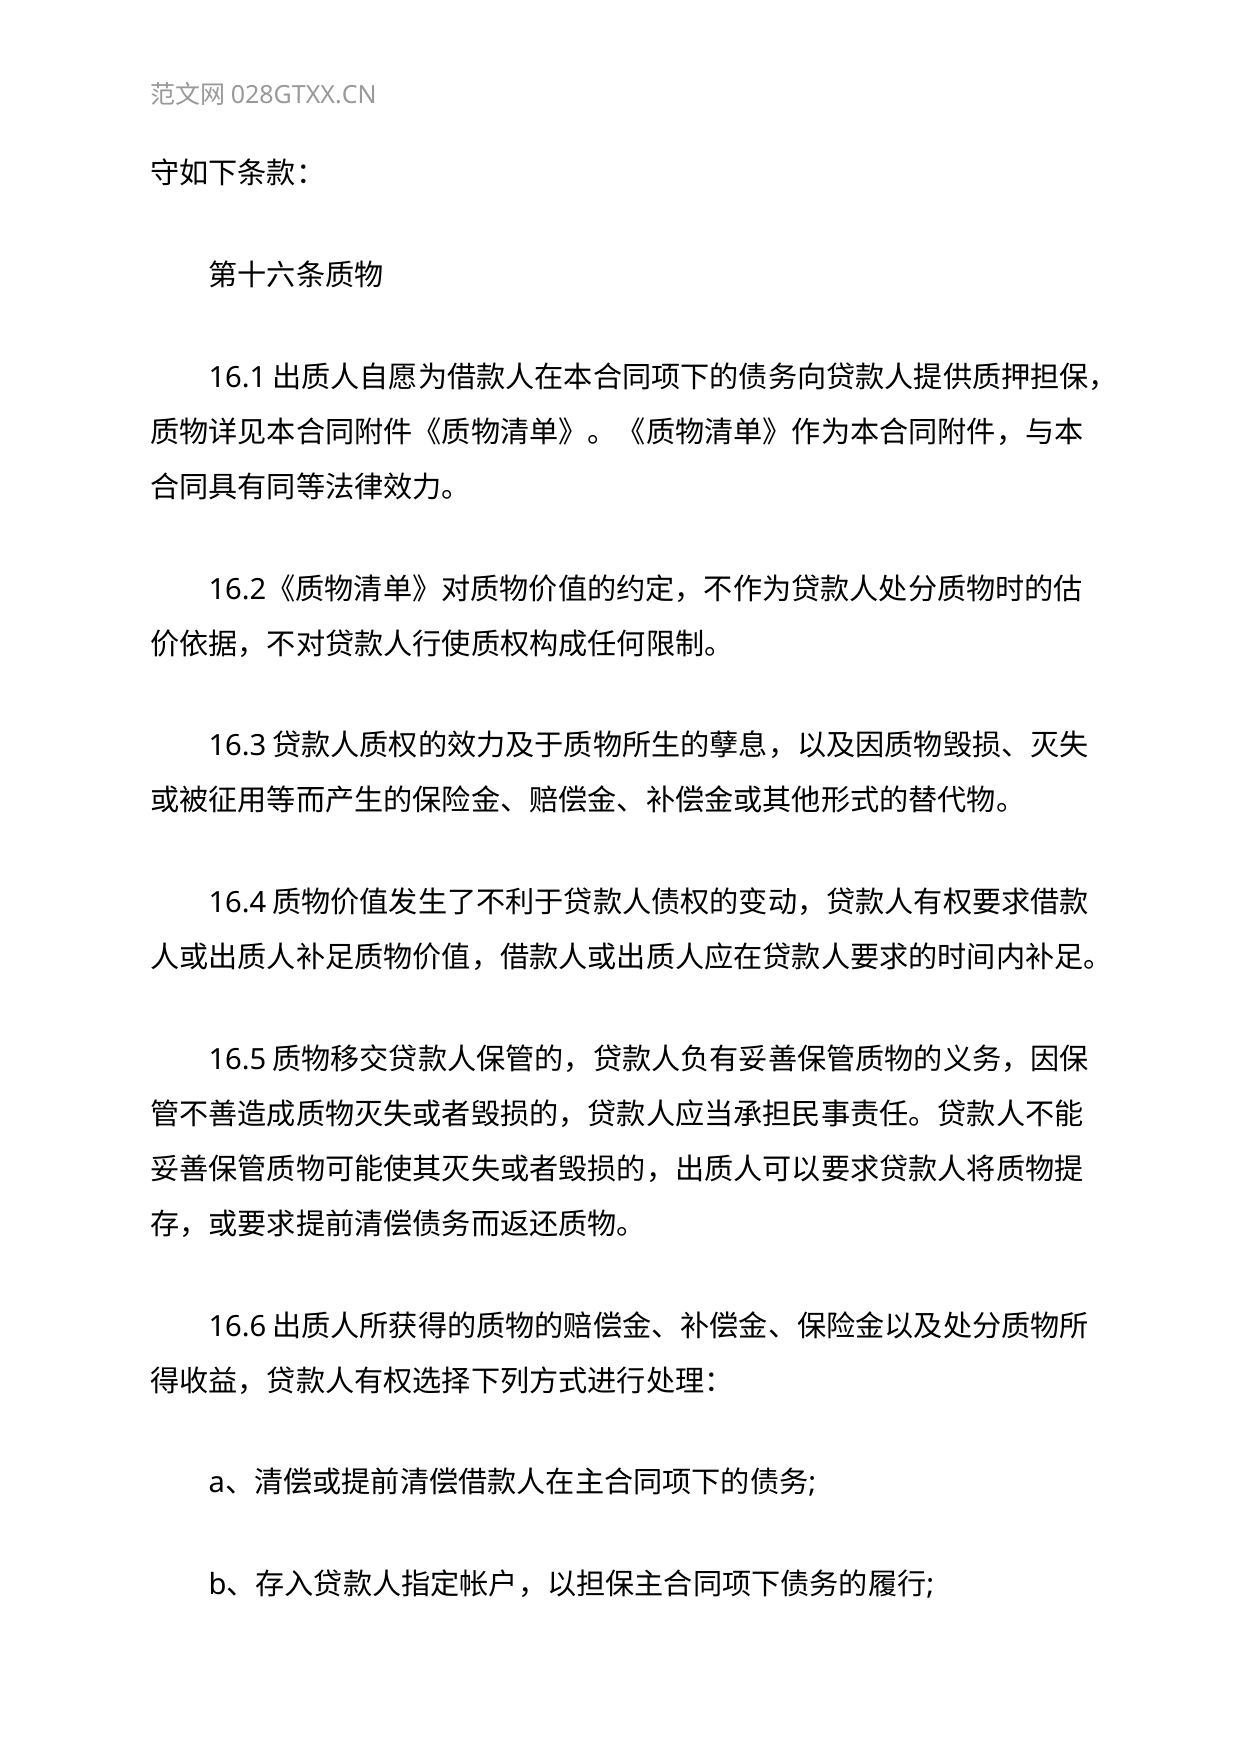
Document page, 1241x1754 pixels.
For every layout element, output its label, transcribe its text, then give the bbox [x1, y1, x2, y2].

text 第十六条质物 [150, 252, 1090, 294]
text a、清偿或提前清偿借款人在主合同项下的债务; [150, 1459, 1090, 1501]
text 16.2《质物清单》对质物价值的约定，不作为贷款人处分质物时的估价依据，不对贷款人行使质权构成任何限制。 [150, 565, 1090, 662]
text 16.6出质人所获得的质物的赔偿金、补偿金、保险金以及处分质物所得收益，贷款人有权选择下列方式进行处理： [150, 1302, 1090, 1399]
text 16.3贷款人质权的效力及于质物所生的孽息，以及因质物毁损、灭失或被征用等而产生的保险金、赔偿金、补偿金或其他形式的替代物。 [150, 722, 1090, 819]
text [150, 150, 1090, 192]
text 16.4质物价值发生了不利于贷款人债权的变动，贷款人有权要求借款人或出质人补足质物价值，借款人或出质人应在贷款人要求的时间内补足。 [150, 879, 1090, 976]
text 16.5质物移交贷款人保管的，贷款人负有妥善保管质物的义务，因保管不善造成质物灭失或者毁损的，贷款人应当承担民事责任。贷款人不能妥善保管质物可能使其灭失或者毁损的，出质人可以要求贷款人将质物提存，或要求提前清偿债务而返还质物。 [150, 1036, 1090, 1243]
text 16.1出质人自愿为借款人在本合同项下的债务向贷款人提供质押担保，质物详见本合同附件《质物清单》。《质物清单》作为本合同附件，与本合同具有同等法律效力。 [150, 353, 1090, 506]
text b、存入贷款人指定帐户，以担保主合同项下债务的履行; [150, 1561, 1090, 1603]
